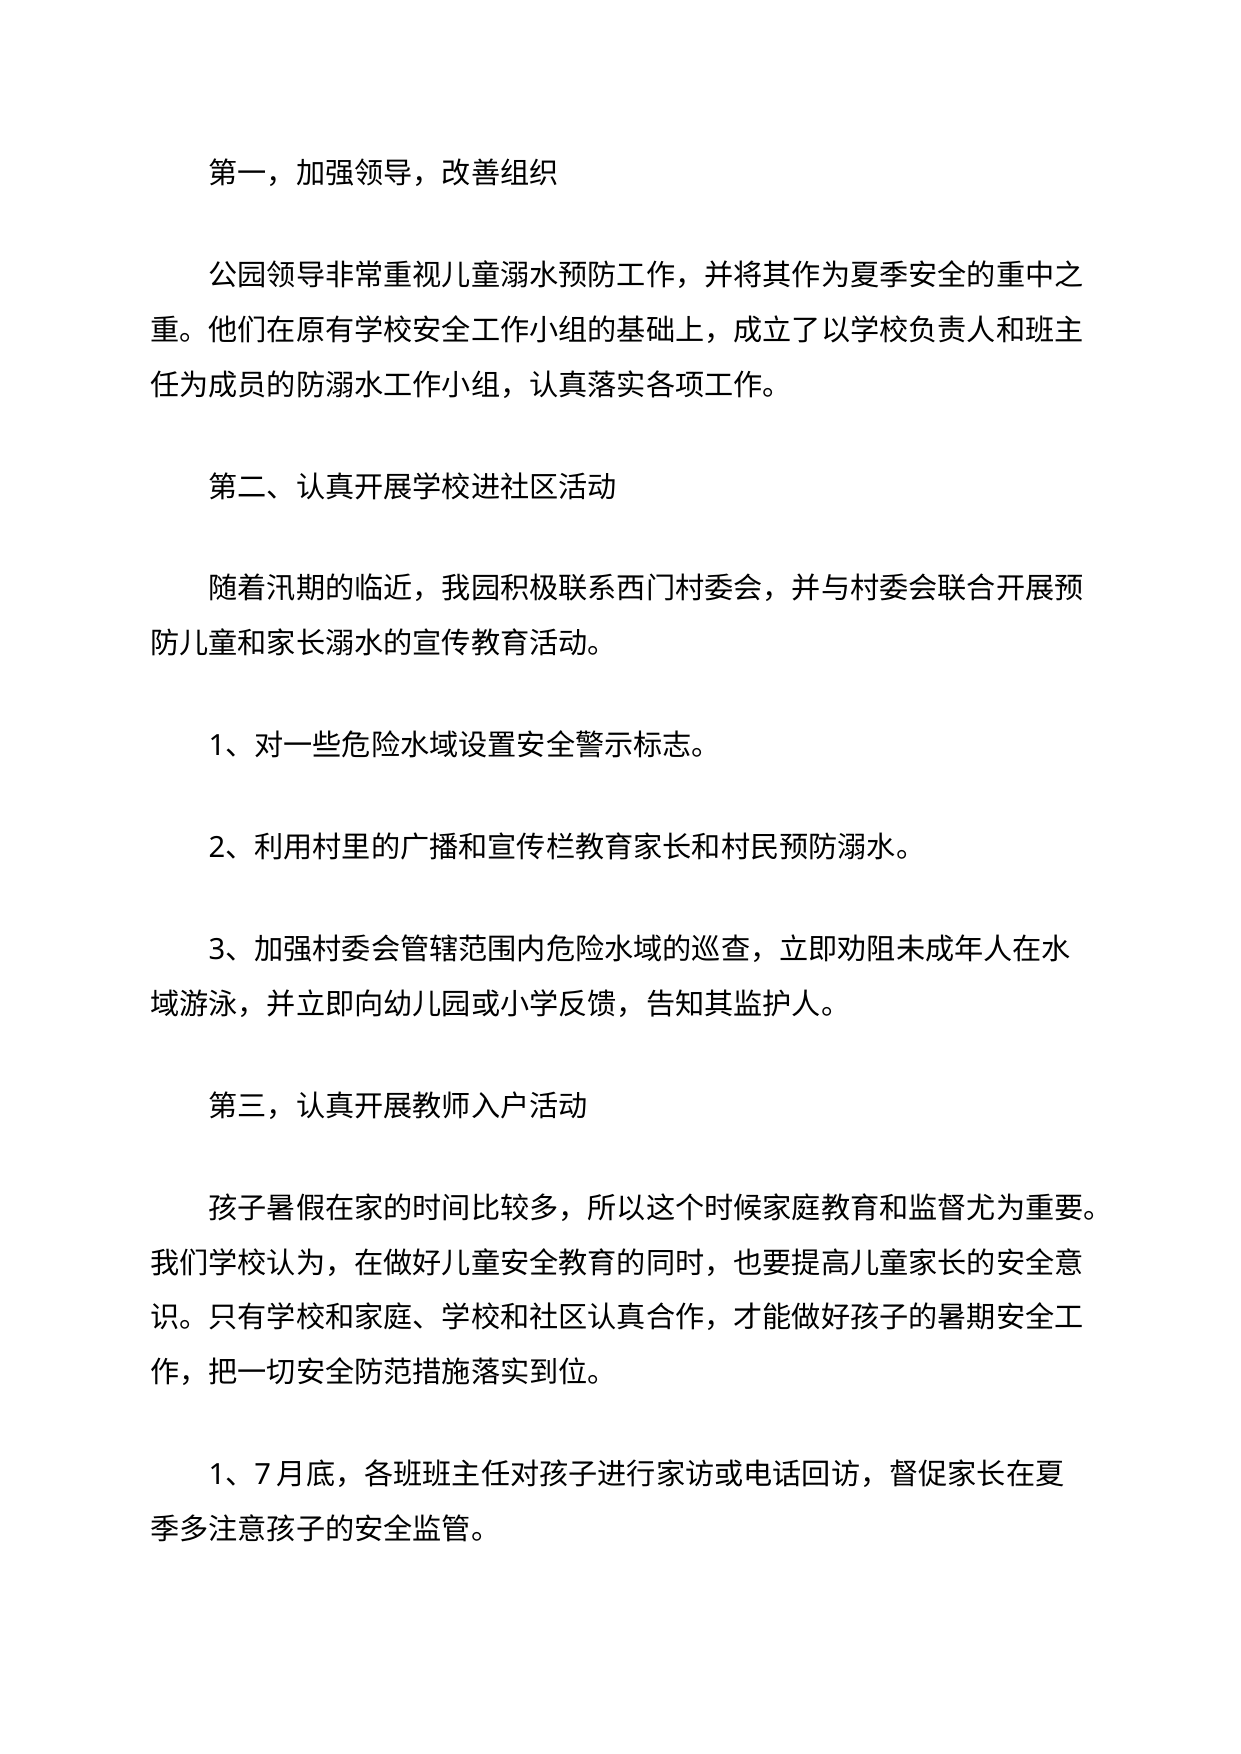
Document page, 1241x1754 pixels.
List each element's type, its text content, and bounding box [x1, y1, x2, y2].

text 1、7月底，各班班主任对孩子进行家访或电话回访，督促家长在夏季多注意孩子的安全监管。 [150, 1451, 1090, 1548]
text 第一，加强领导，改善组织 [150, 150, 1090, 192]
text 2、利用村里的广播和宣传栏教育家长和村民预防溺水。 [150, 824, 1090, 866]
text 第三，认真开展教师入户活动 [150, 1082, 1090, 1125]
text 公园领导非常重视儿童溺水预防工作，并将其作为夏季安全的重中之重。他们在原有学校安全工作小组的基础上，成立了以学校负责人和班主任为成员的防溺水工作小组，认真落实各项工作。 [150, 252, 1090, 404]
text 随着汛期的临近，我园积极联系西门村委会，并与村委会联合开展预防儿童和家长溺水的宣传教育活动。 [150, 565, 1090, 662]
text 孩子暑假在家的时间比较多，所以这个时候家庭教育和监督尤为重要。我们学校认为，在做好儿童安全教育的同时，也要提高儿童家长的安全意识。只有学校和家庭、学校和社区认真合作，才能做好孩子的暑期安全工作，把一切安全防范措施落实到位。 [150, 1184, 1090, 1391]
text 第二、认真开展学校进社区活动 [150, 463, 1090, 506]
text 1、对一些危险水域设置安全警示标志。 [150, 722, 1090, 764]
text 3、加强村委会管辖范围内危险水域的巡查，立即劝阻未成年人在水域游泳，并立即向幼儿园或小学反馈，告知其监护人。 [150, 926, 1090, 1023]
